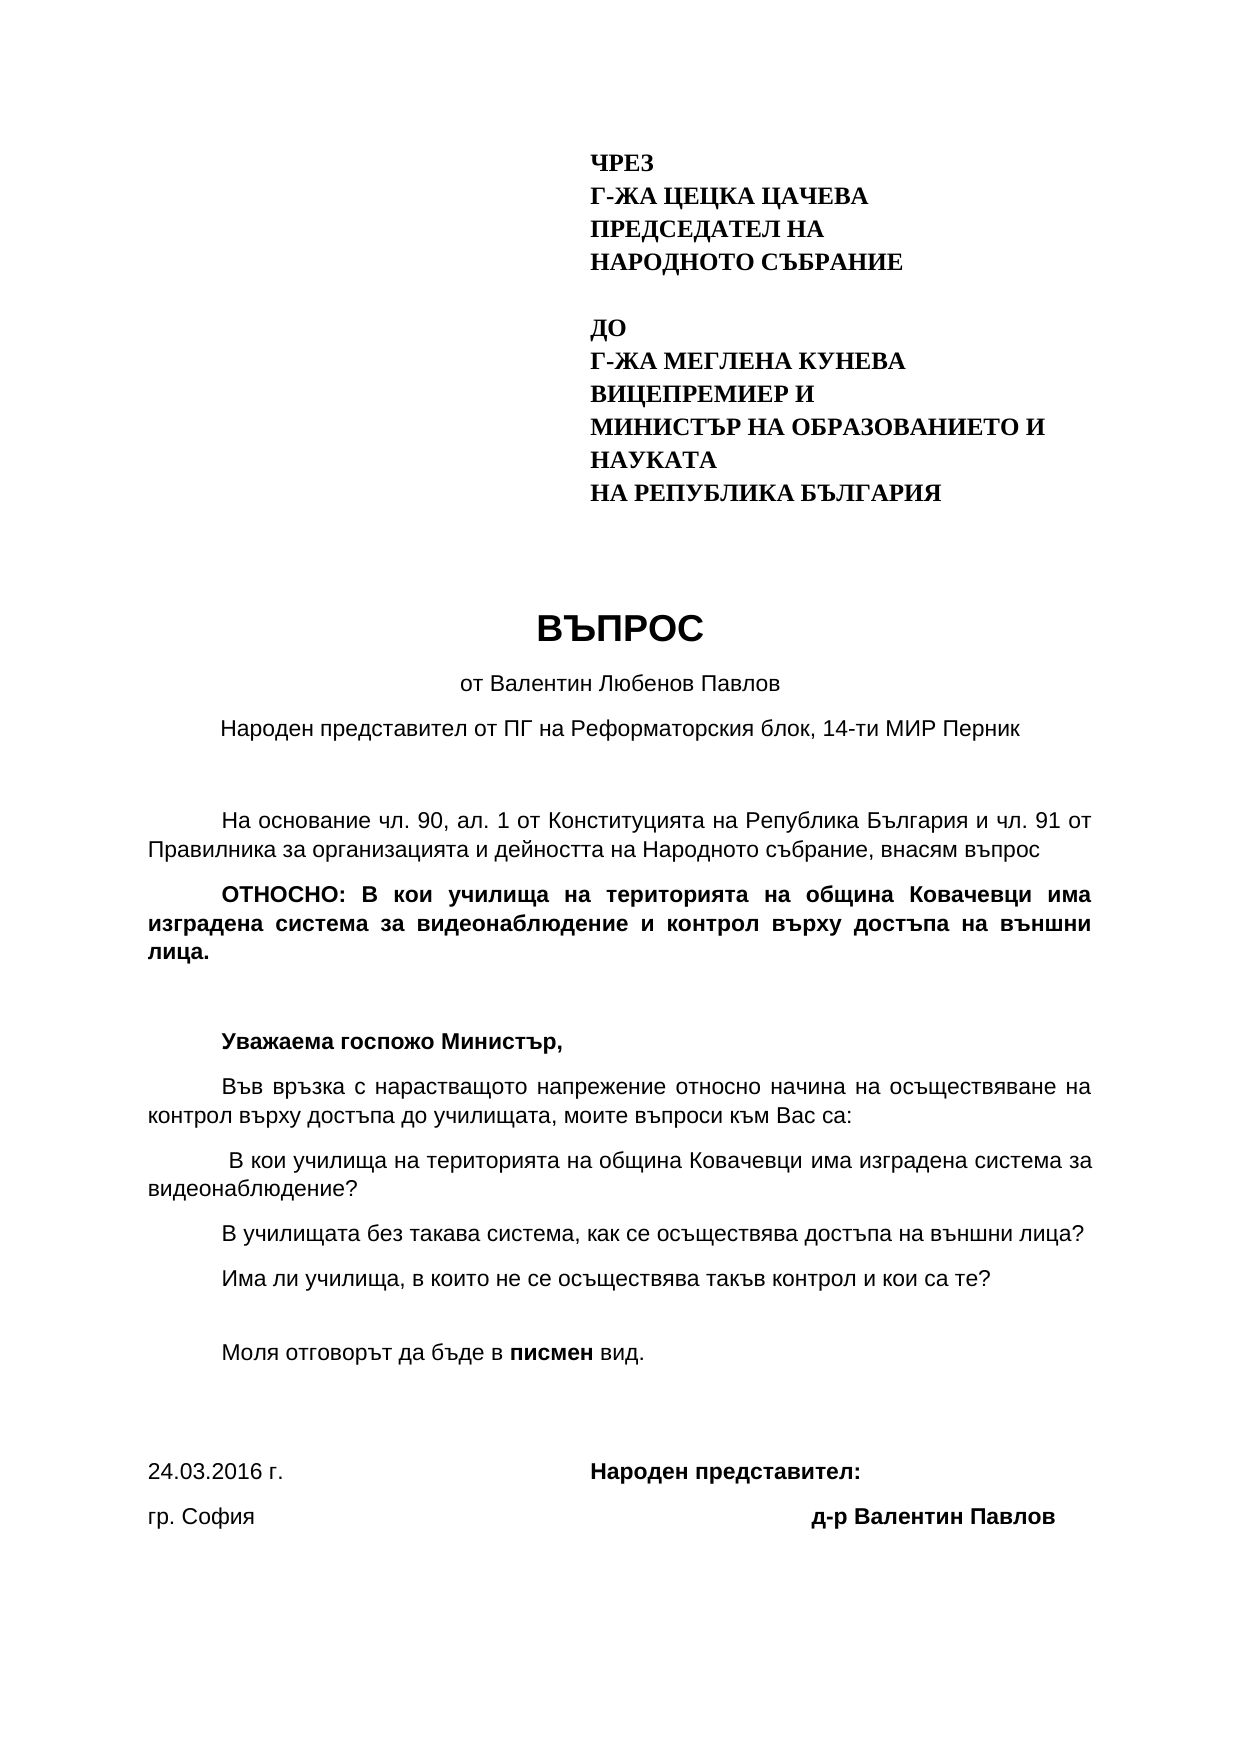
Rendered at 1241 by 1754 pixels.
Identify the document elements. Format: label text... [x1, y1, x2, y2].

text Във връзка с нарастващото напрежение относно начина на осъществяване на контрол върху достъпа до училищата, моите въпроси към Вас са: [148, 1073, 1092, 1128]
text ПРЕДСЕДАТЕЛ НА [516, 214, 1092, 242]
text Има ли училища, в които не се осъществява такъв контрол и кои са те? [148, 1265, 1092, 1292]
text Г-ЖА МЕГЛЕНА КУНЕВА [516, 346, 1092, 374]
text Моля отговорът да бъде в писмен вид. [148, 1339, 1092, 1365]
text НАУКАТА [516, 445, 1092, 474]
text ВЪПРОС [148, 606, 1092, 649]
text НА РЕПУБЛИКА БЪЛГАРИЯ [516, 478, 1092, 507]
text гр. София д-р Валентин Павлов [148, 1503, 1092, 1529]
text ДО [516, 313, 1092, 342]
text 24.03.2016 г. Народен представител: [148, 1458, 1092, 1484]
text На основание чл. 90, ал. 1 от Конституцията на Република България и чл. 91 от Правилника за организацията и дейността на Народното събрание, внасям въпрос [148, 807, 1092, 862]
text В кои училища на територията на община Ковачевци има изградена система за видеонаблюдение? [148, 1147, 1092, 1202]
text В училищата без такава система, как се осъществява достъпа на външни лица? [148, 1220, 1092, 1247]
text Уважаема госпожо Министър, [148, 1028, 1092, 1054]
text ВИЦЕПРЕМИЕР И [516, 379, 1092, 408]
text НАРОДНОТО СЪБРАНИЕ [516, 247, 1092, 276]
text МИНИСТЪР НА ОБРАЗОВАНИЕТО И [516, 412, 1092, 441]
text Г-ЖА ЦЕЦКА ЦАЧЕВА [148, 181, 1092, 209]
text ОТНОСНО: В кои училища на територията на община Ковачевци има изградена система за видеонаблюдение и контрол върху достъпа на външни лица. [148, 881, 1092, 964]
text ЧРЕЗ [148, 148, 1092, 176]
text Народен представител от ПГ на Реформаторския блок, 14-ти МИР Перник [148, 715, 1092, 741]
text от Валентин Любенов Павлов [148, 669, 1092, 696]
